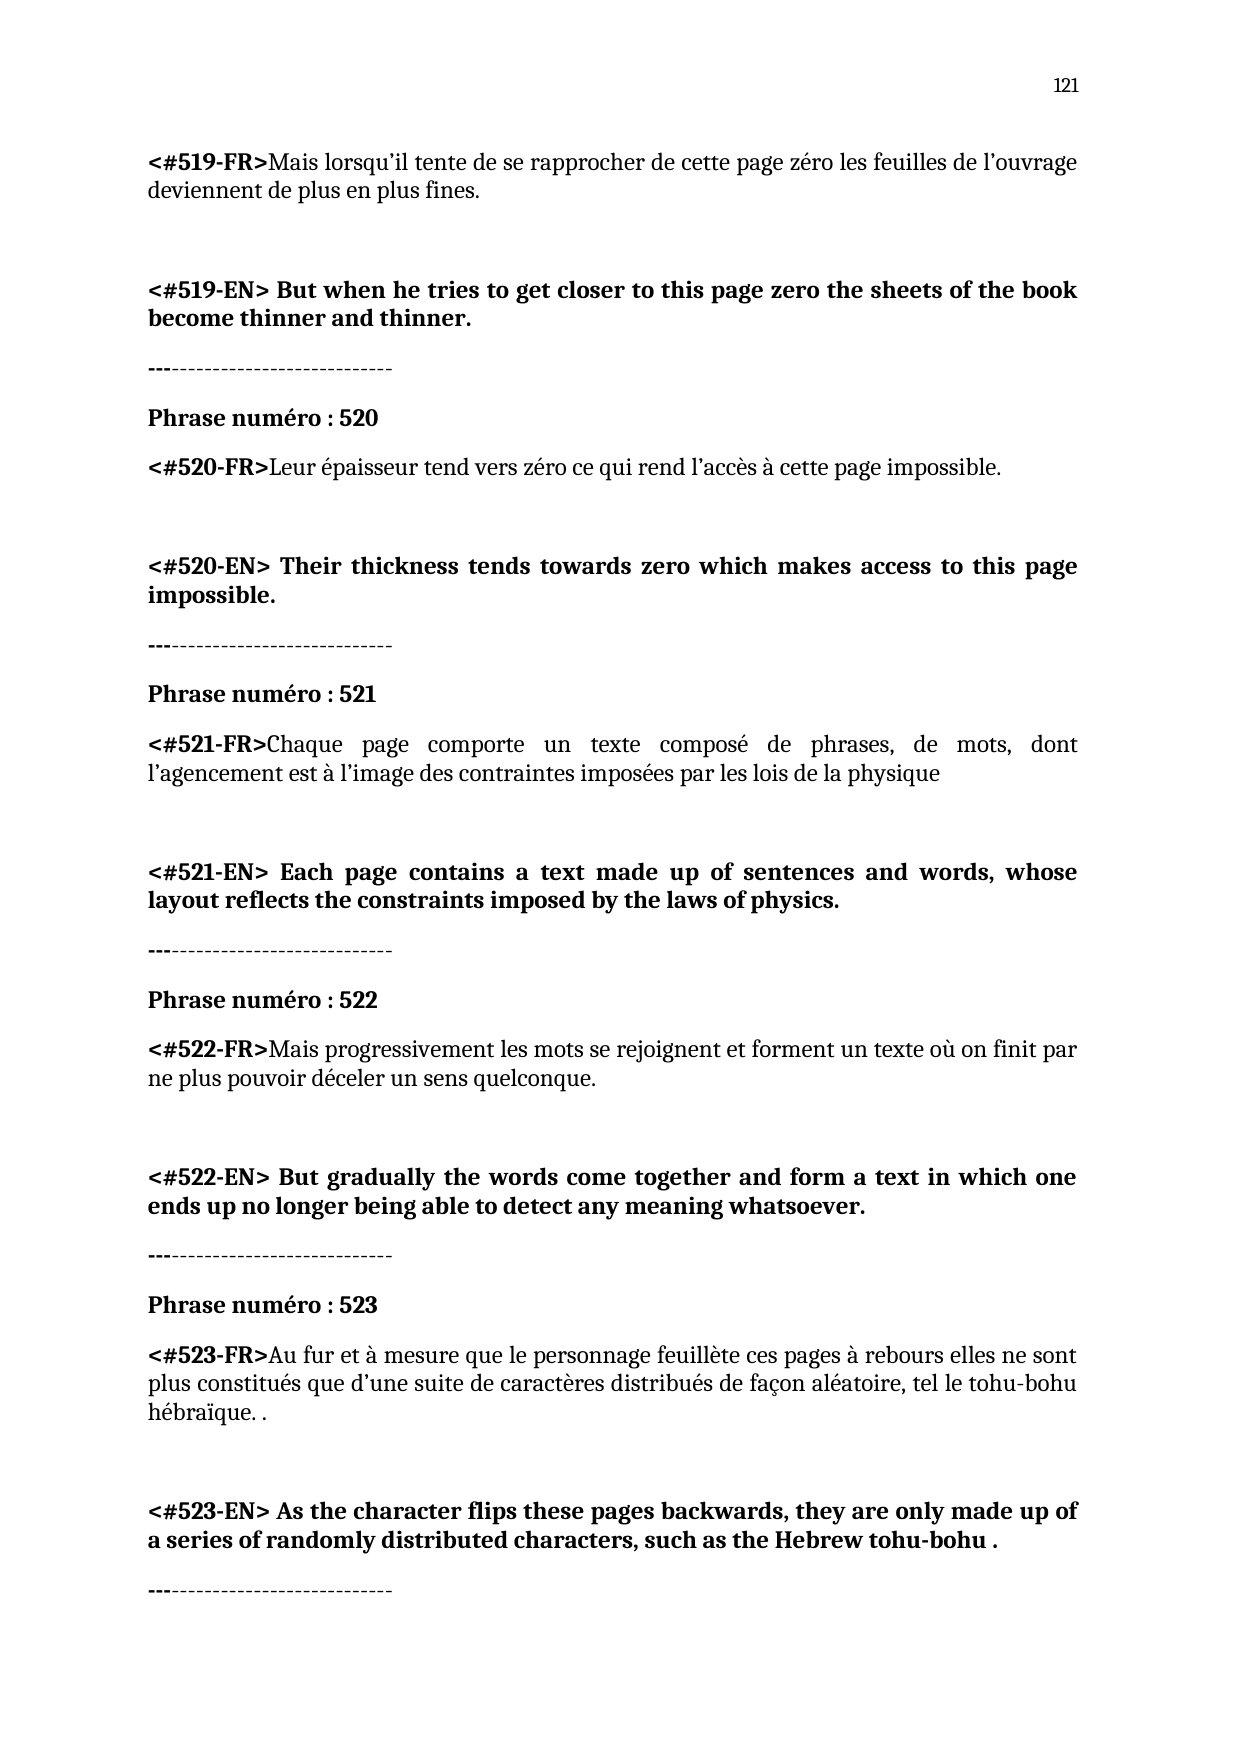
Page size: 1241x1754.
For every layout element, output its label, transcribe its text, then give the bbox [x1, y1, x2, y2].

text ------------------------------ [148, 354, 1078, 383]
text ------------------------------ [148, 936, 1078, 965]
text ------------------------------ [148, 1576, 1078, 1604]
text <#523-FR>Au fur et à mesure que le personnage feuillète ces pages à rebours elles ne sont plus constitués que d’une suite de caractères distribués de façon aléatoire, tel le tohu-bohu hébraïque. . [148, 1341, 1078, 1427]
text <#523-EN> As the character flips these pages backwards, they are only made up of a series of randomly distributed characters, such as the Hebrew tohu-bohu . [148, 1497, 1078, 1555]
text Phrase numéro : 521 [148, 680, 1078, 709]
text <#519-FR>Mais lorsqu’il tente de se rapprocher de cette page zéro les feuilles de l’ouvrage deviennent de plus en plus fines. [148, 148, 1078, 205]
text Phrase numéro : 523 [148, 1291, 1078, 1320]
text <#519-EN> But when he tries to get closer to this page zero the sheets of the book become thinner and thinner. [148, 276, 1078, 333]
text ------------------------------ [148, 1241, 1078, 1270]
text Phrase numéro : 522 [148, 986, 1078, 1014]
text <#520-FR>Leur épaisseur tend vers zéro ce qui rend l’accès à cette page impossible. [148, 453, 1078, 482]
text <#522-FR>Mais progressivement les mots se rejoignent et forment un texte où on finit par ne plus pouvoir déceler un sens quelconque. [148, 1035, 1078, 1093]
text <#521-EN> Each page contains a text made up of sentences and words, whose layout reflects the constraints imposed by the laws of physics. [148, 858, 1078, 915]
text <#521-FR>Chaque page comporte un texte composé de phrases, de mots, dont l’agencement est à l’image des contraintes imposées par les lois de la physique [148, 730, 1078, 787]
text Phrase numéro : 520 [148, 403, 1078, 432]
text <#520-EN> Their thickness tends towards zero which makes access to this page impossible. [148, 552, 1078, 610]
text <#522-EN> But gradually the words come together and form a text in which one ends up no longer being able to detect any meaning whatsoever. [148, 1163, 1078, 1221]
text ------------------------------ [148, 631, 1078, 659]
